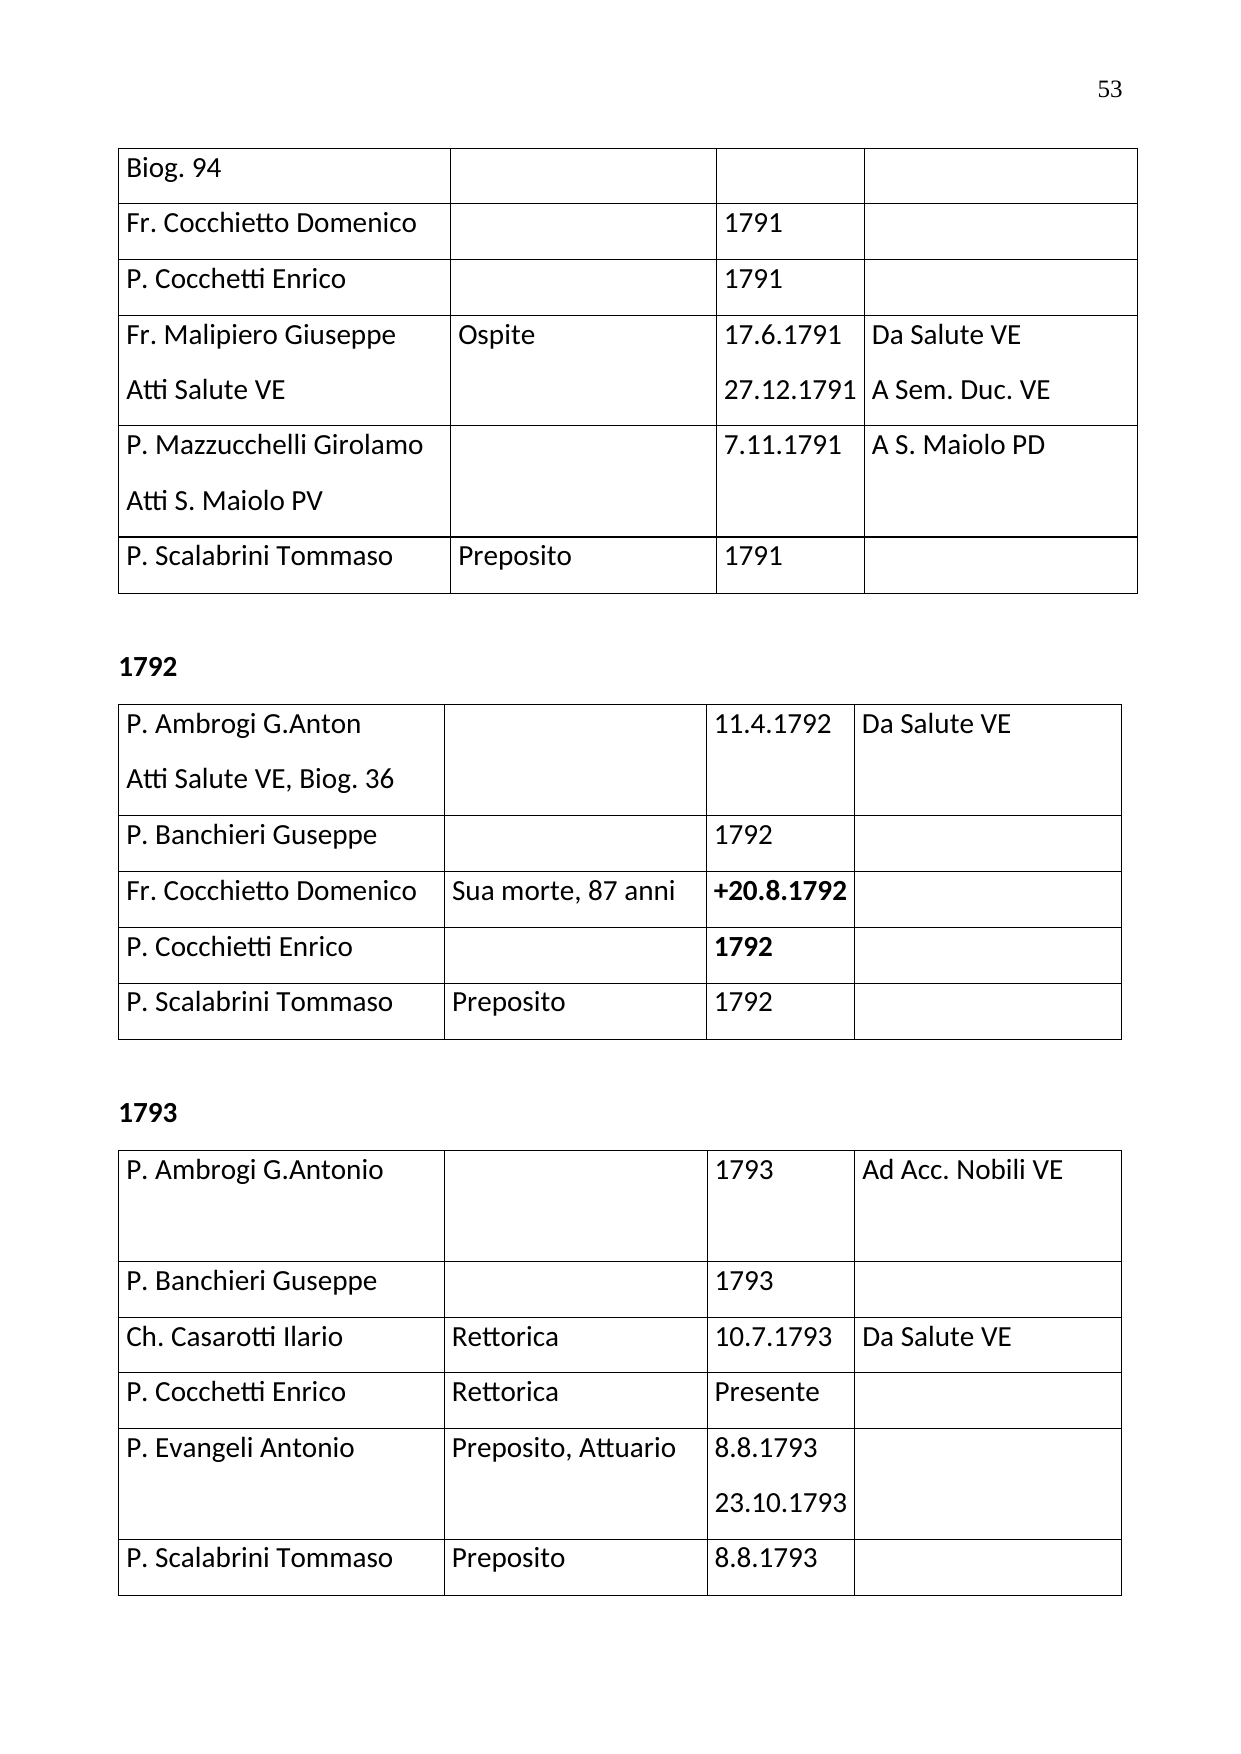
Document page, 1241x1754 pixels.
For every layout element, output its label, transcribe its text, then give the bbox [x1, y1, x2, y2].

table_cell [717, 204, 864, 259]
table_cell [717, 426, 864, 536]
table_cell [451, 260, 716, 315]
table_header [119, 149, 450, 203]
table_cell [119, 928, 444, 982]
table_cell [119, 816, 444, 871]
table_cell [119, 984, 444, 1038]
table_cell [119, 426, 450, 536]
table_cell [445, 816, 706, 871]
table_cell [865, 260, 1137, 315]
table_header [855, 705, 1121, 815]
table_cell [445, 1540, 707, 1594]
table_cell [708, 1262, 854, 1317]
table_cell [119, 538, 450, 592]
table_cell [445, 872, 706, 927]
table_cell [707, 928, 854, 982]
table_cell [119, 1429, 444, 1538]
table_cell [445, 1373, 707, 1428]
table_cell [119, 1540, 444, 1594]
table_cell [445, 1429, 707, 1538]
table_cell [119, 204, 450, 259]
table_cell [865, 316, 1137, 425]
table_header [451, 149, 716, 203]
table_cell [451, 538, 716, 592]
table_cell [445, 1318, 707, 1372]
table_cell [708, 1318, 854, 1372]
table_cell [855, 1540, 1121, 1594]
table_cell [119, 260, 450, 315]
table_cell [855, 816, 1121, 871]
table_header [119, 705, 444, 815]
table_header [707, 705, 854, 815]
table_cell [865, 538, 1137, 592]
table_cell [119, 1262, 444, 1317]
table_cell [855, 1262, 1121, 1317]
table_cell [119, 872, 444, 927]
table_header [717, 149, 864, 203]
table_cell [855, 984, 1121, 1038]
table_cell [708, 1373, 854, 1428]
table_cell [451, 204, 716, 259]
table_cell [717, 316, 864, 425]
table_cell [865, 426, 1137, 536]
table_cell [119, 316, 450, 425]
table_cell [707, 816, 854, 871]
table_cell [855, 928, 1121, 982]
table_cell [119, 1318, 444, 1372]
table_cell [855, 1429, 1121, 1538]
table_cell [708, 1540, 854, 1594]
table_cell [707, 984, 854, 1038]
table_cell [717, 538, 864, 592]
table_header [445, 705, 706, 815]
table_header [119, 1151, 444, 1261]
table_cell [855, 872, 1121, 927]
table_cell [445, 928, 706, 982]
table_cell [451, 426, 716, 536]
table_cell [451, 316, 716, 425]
text 1792 [118, 648, 1122, 684]
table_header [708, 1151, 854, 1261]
text 1793 [118, 1094, 1122, 1130]
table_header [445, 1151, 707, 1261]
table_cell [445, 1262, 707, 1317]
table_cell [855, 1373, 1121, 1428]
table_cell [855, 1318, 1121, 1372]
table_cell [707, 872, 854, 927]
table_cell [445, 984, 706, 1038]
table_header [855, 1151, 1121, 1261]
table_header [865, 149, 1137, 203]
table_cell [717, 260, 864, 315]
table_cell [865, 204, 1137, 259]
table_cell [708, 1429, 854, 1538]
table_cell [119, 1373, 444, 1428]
